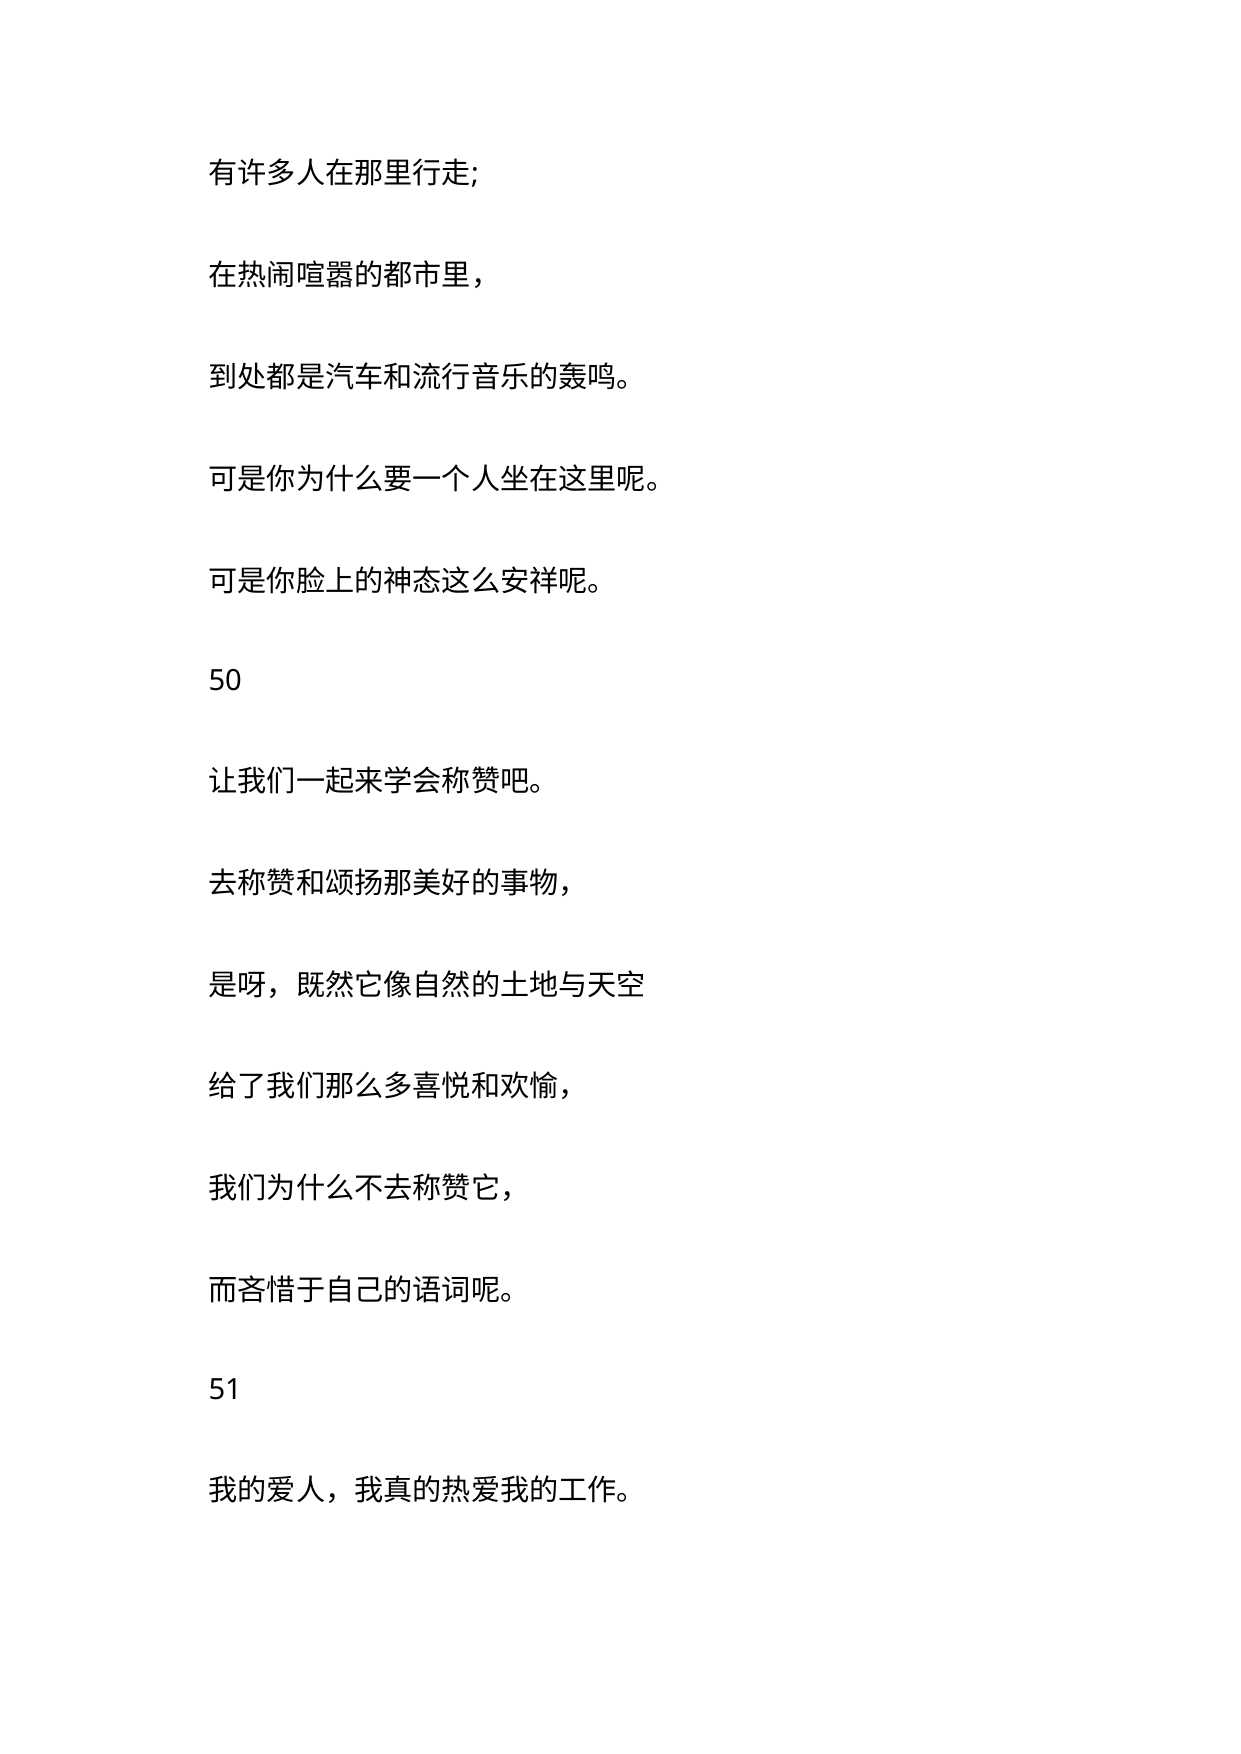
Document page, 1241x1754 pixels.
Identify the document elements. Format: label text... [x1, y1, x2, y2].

text 让我们一起来学会称赞吧。 [150, 757, 1090, 800]
text 去称赞和颂扬那美好的事物， [150, 859, 1090, 902]
text 可是你脸上的神态这么安祥呢。 [150, 557, 1090, 599]
text 可是你为什么要一个人坐在这里呢。 [150, 456, 1090, 498]
text 有许多人在那里行走; [150, 150, 1090, 192]
text 50 [150, 659, 1090, 699]
text 51 [150, 1368, 1090, 1408]
text 我的爱人，我真的热爱我的工作。 [150, 1467, 1090, 1509]
text 在热闹喧嚣的都市里， [150, 252, 1090, 294]
text 而吝惜于自己的语词呢。 [150, 1266, 1090, 1309]
text 我们为什么不去称赞它， [150, 1164, 1090, 1207]
text 到处都是汽车和流行音乐的轰鸣。 [150, 354, 1090, 396]
text 是呀，既然它像自然的土地与天空 [150, 961, 1090, 1003]
text 给了我们那么多喜悦和欢愉， [150, 1063, 1090, 1105]
